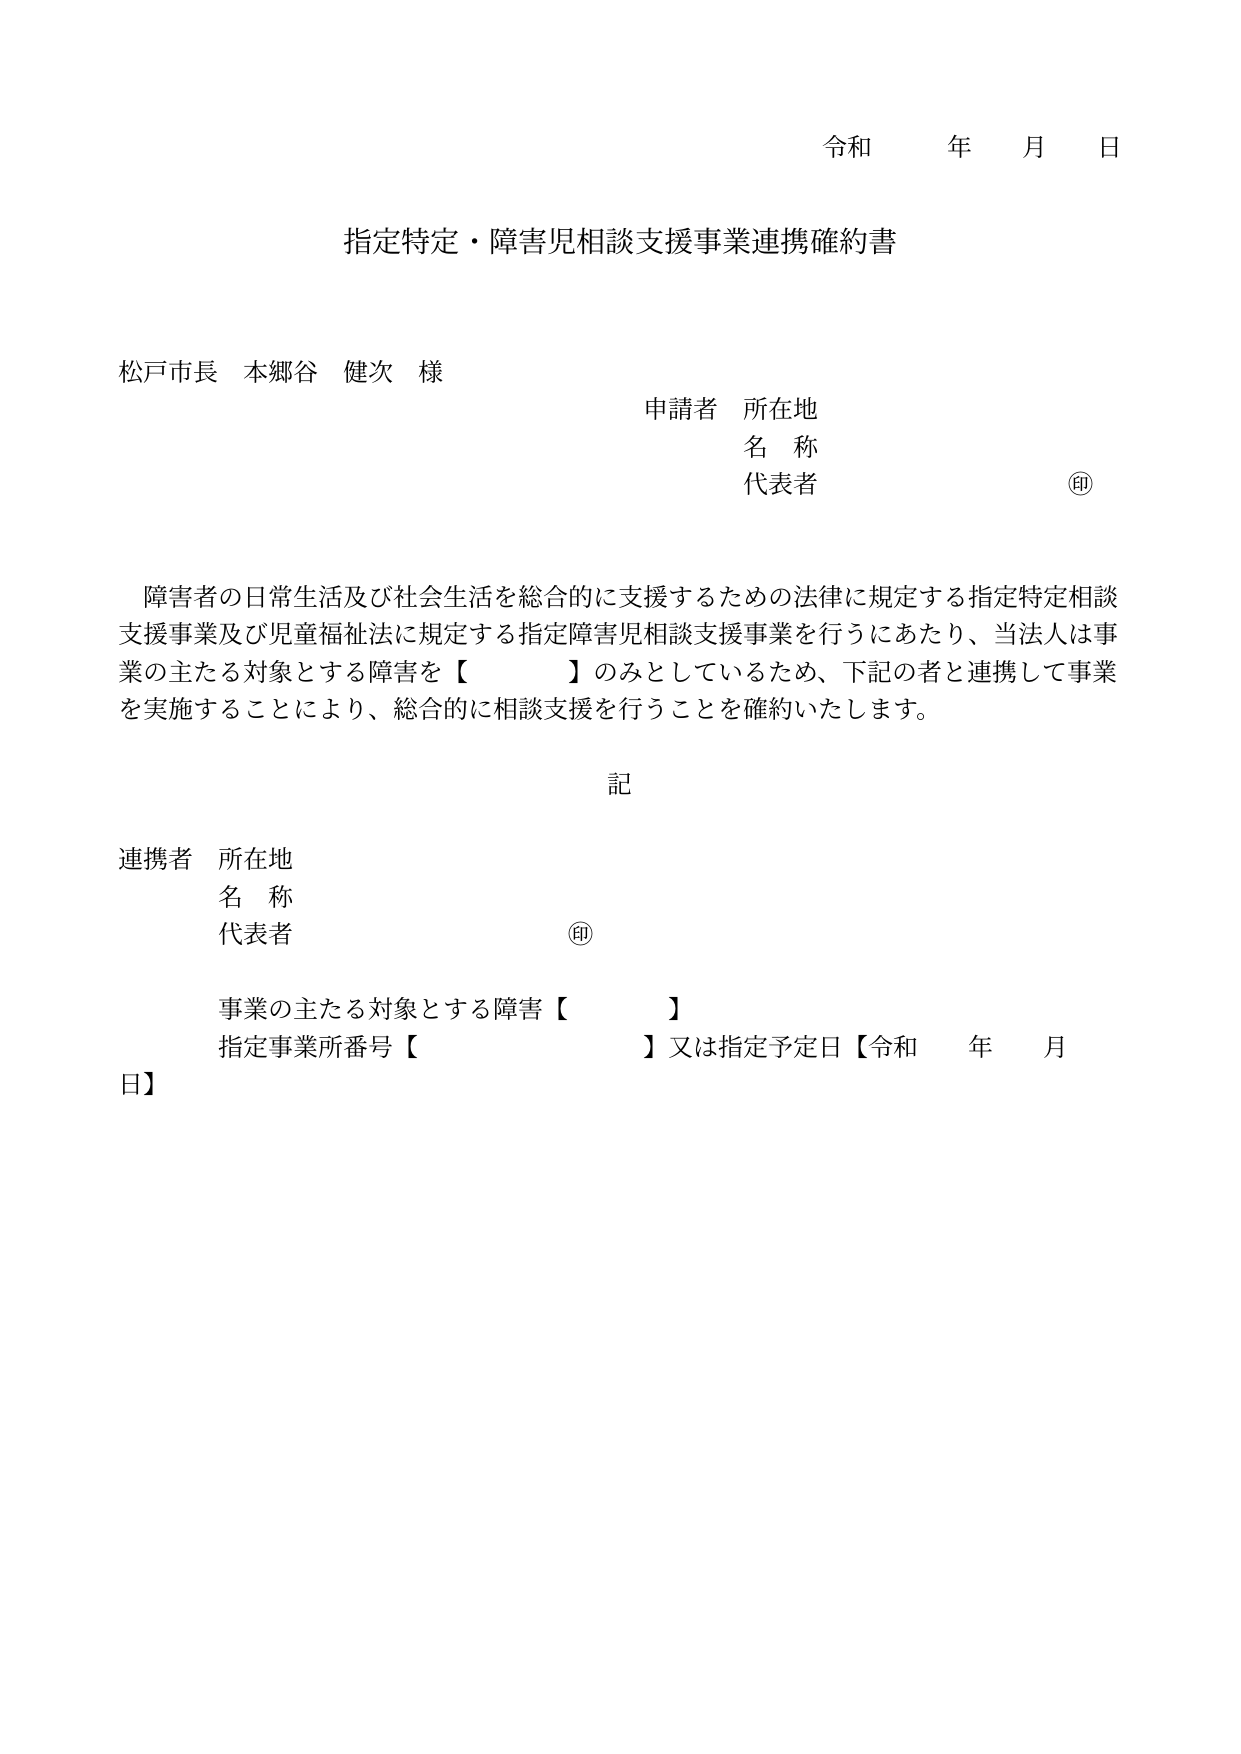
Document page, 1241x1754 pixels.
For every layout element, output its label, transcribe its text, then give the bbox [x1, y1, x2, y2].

text 名 称 [118, 877, 1122, 914]
text 代表者 ㊞ [118, 464, 1122, 502]
text 事業の主たる対象とする障害【 】 [118, 989, 1122, 1027]
text 指定特定・障害児相談支援事業連携確約書 [118, 202, 1122, 277]
text 代表者 ㊞ [118, 914, 1122, 952]
text 指定事業所番号【 】又は指定予定日【令和 年 月 日】 [118, 1027, 1122, 1102]
text 連携者 所在地 [118, 839, 1122, 877]
text 名 称 [118, 427, 1122, 464]
text 記 [118, 764, 1122, 802]
text 申請者 所在地 [118, 389, 1122, 427]
text 松戸市長 本郷谷 健次 様 [118, 352, 1122, 389]
text 令和 年 月 日 [118, 127, 1122, 164]
text 障害者の日常生活及び社会生活を総合的に支援するための法律に規定する指定特定相談支援事業及び児童福祉法に規定する指定障害児相談支援事業を行うにあたり、当法人は事業の主たる対象とする障害を【 】のみとしているため、下記の者と連携して事業を実施することにより、総合的に相談支援を行うことを確約いたします。 [118, 577, 1122, 727]
